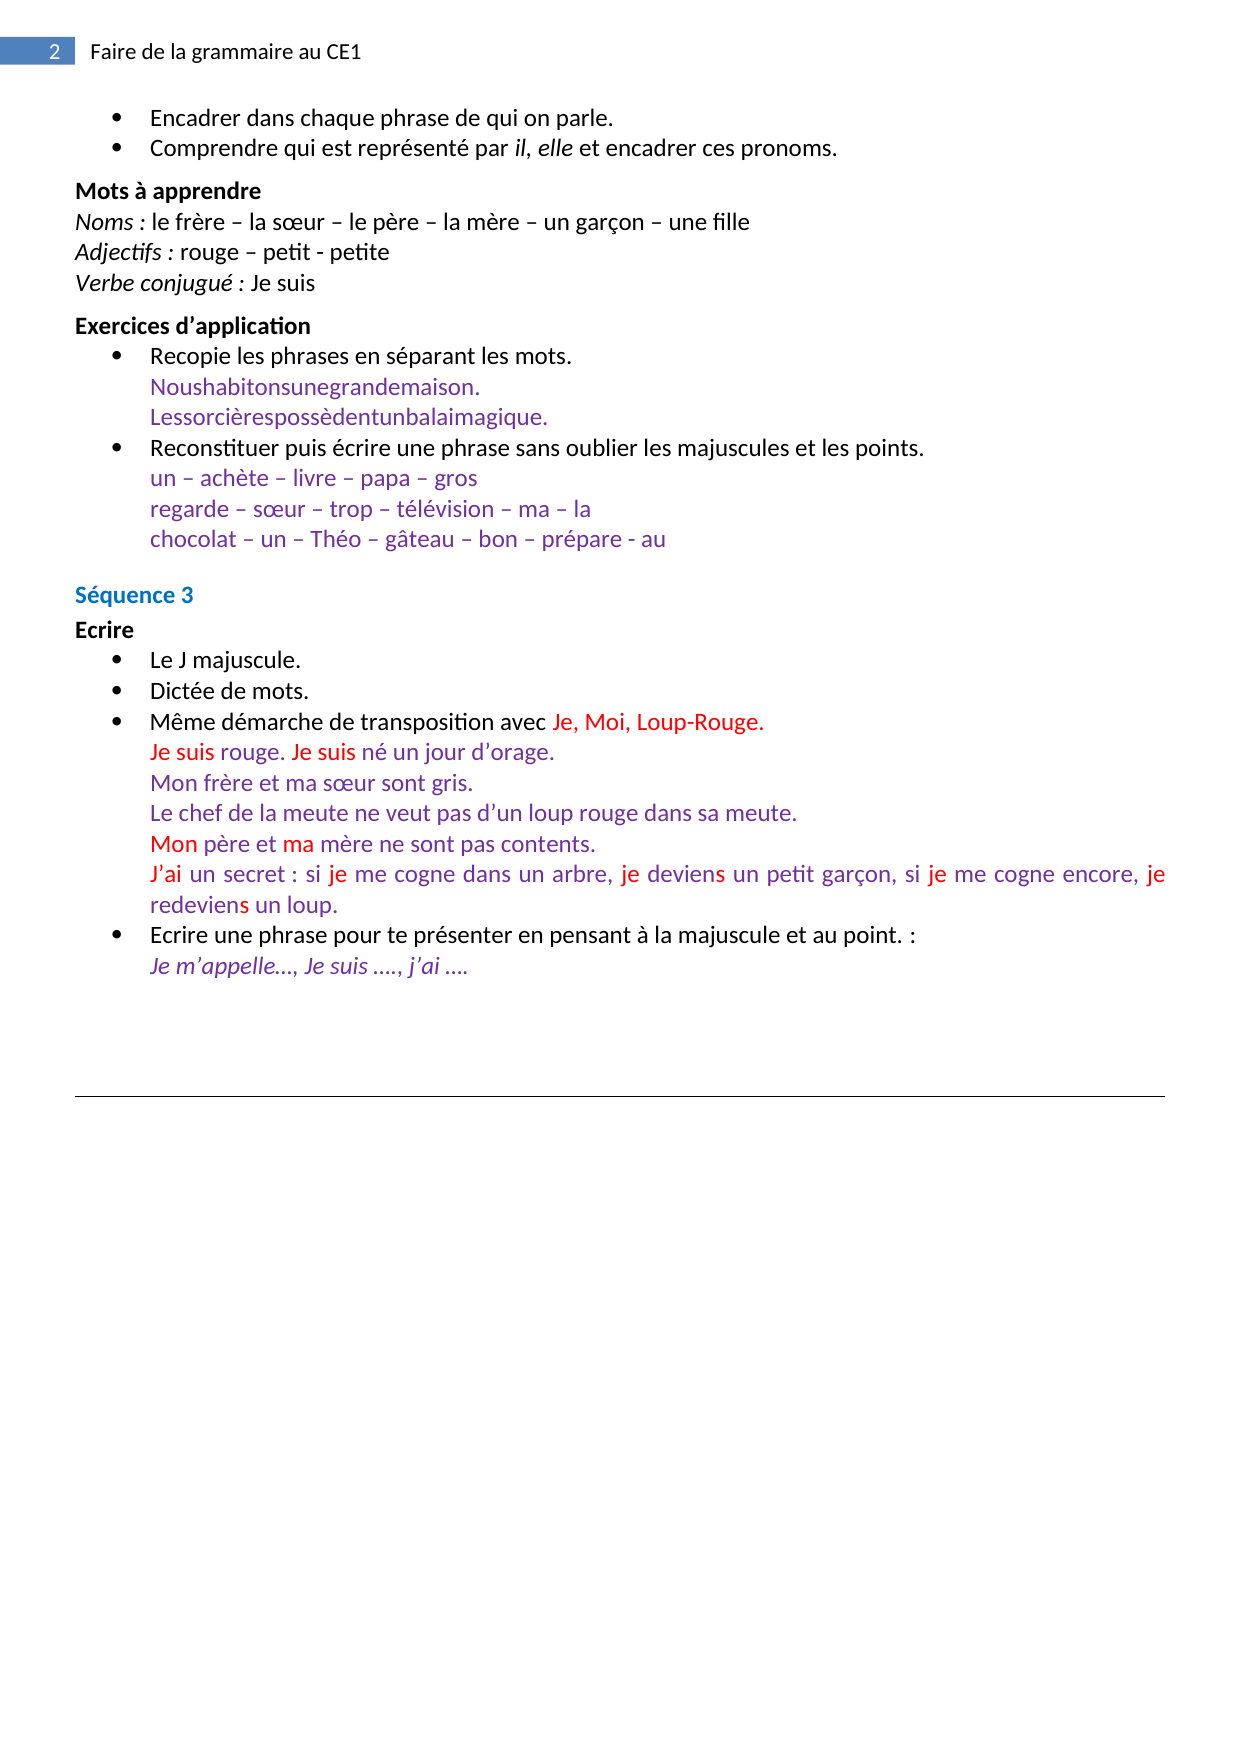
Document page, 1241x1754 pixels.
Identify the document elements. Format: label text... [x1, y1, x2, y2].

text Noms : le frère – la sœur – le père – la mère – un garçon – une fille [75, 206, 1165, 236]
list Le chef de la meute ne veut pas d’un loup rouge dans sa meute. [150, 797, 1165, 828]
list Lessorcièrespossèdentunbalaimagique. [150, 401, 1165, 432]
list Dictée de mots. [112, 675, 1165, 706]
text Verbe conjugué : Je suis [75, 267, 1165, 297]
list Recopie les phrases en séparant les mots. [112, 340, 1165, 371]
list Mon frère et ma sœur sont gris. [150, 767, 1165, 797]
text Séquence 3 [75, 579, 1165, 609]
list regarde – sœur – trop – télévision – ma – la [150, 493, 1165, 523]
list Encadrer dans chaque phrase de qui on parle. [112, 102, 1165, 132]
list J’ai un secret : si je me cogne dans un arbre, je deviens un petit garçon, si je me cogne encore, je redeviens un loup. [150, 858, 1165, 919]
text Mots à apprendre [75, 175, 1165, 206]
text Exercices d’application [75, 310, 1165, 340]
list chocolat – un – Théo – gâteau – bon – prépare - au [150, 523, 1165, 554]
list Ecrire une phrase pour te présenter en pensant à la majuscule et au point. : [112, 919, 1165, 950]
list Je m’appelle…, Je suis …., j’ai …. [150, 950, 1165, 980]
list Reconstituer puis écrire une phrase sans oublier les majuscules et les points. [112, 432, 1165, 462]
list Noushabitonsunegrandemaison. [150, 371, 1165, 401]
text Ecrire [75, 614, 1165, 644]
text Adjectifs : rouge – petit - petite [75, 236, 1165, 267]
list Je suis rouge. Je suis né un jour d’orage. [150, 736, 1165, 767]
list Le J majuscule. [112, 644, 1165, 675]
list Comprendre qui est représenté par il, elle et encadrer ces pronoms. [112, 132, 1165, 163]
list Mon père et ma mère ne sont pas contents. [150, 828, 1165, 858]
list Même démarche de transposition avec Je, Moi, Loup-Rouge. [112, 706, 1165, 736]
list un – achète – livre – papa – gros [150, 462, 1165, 493]
